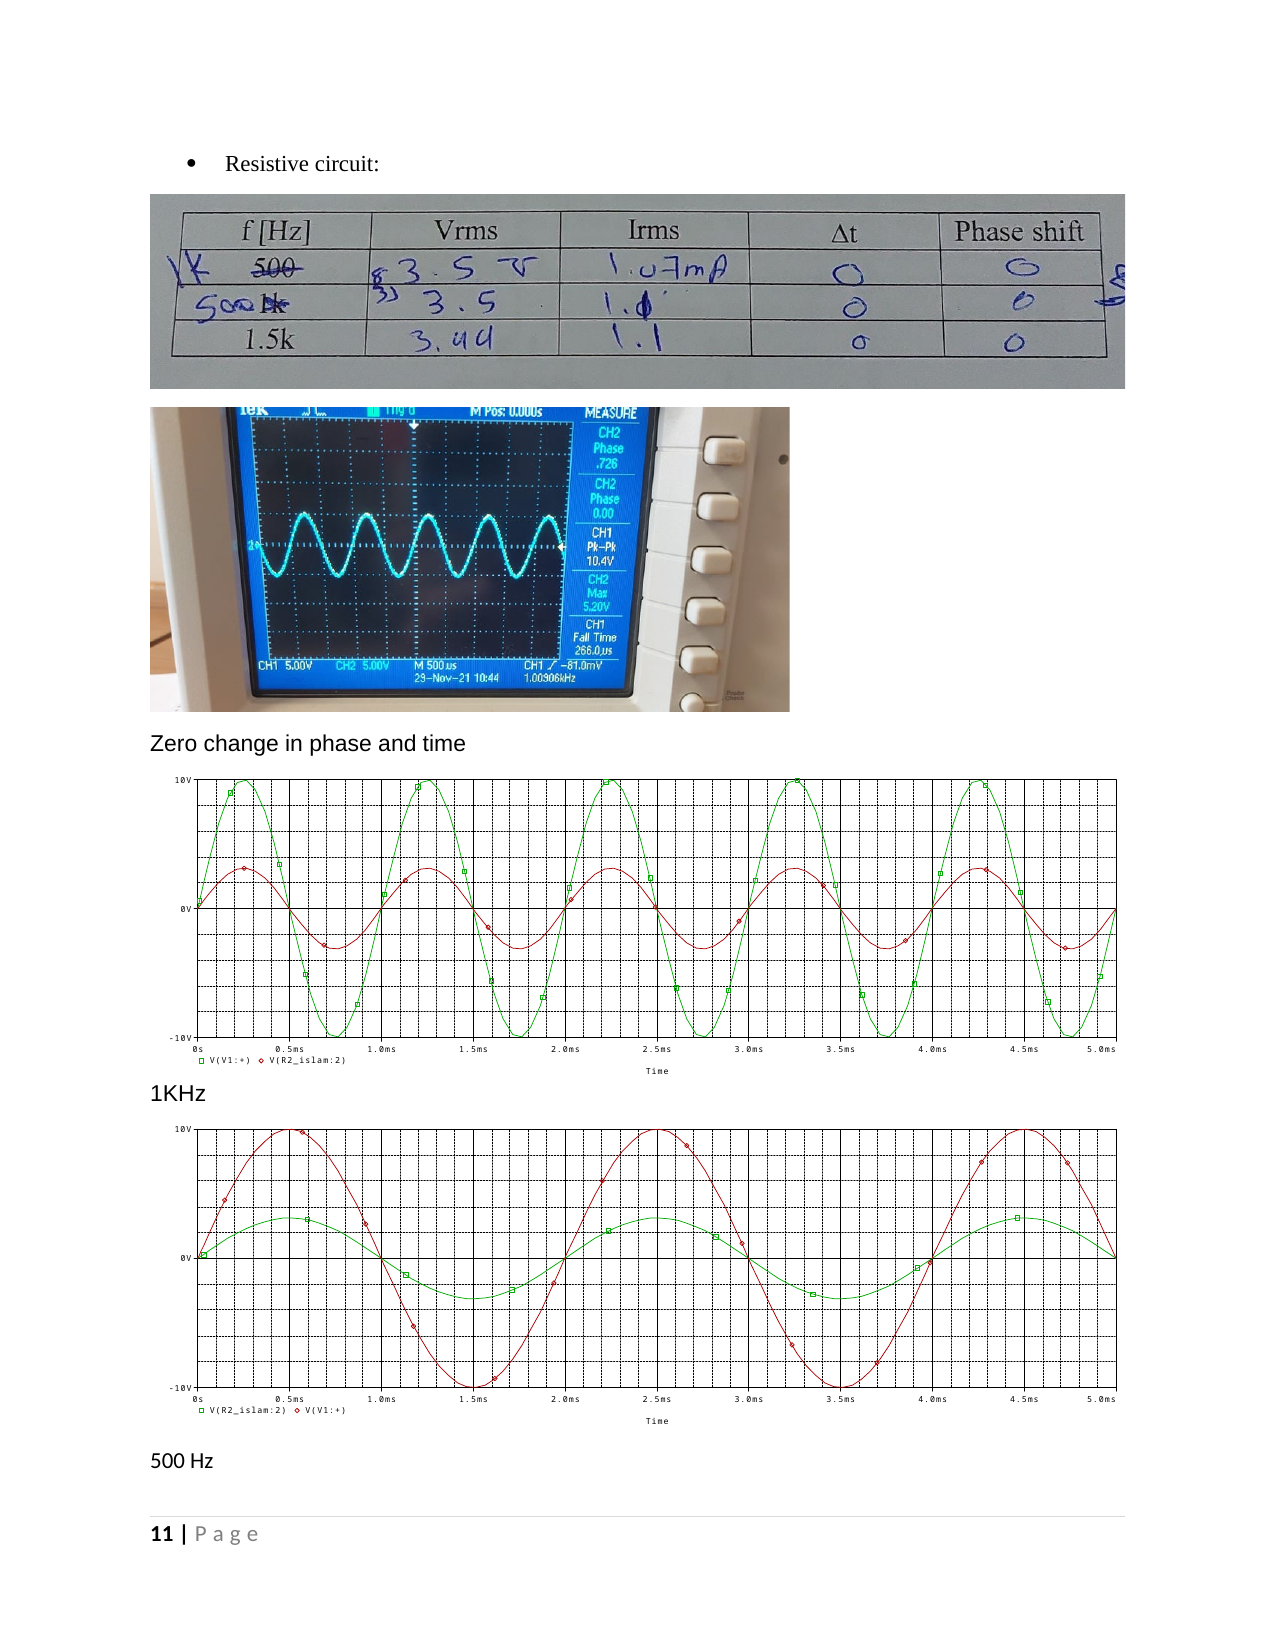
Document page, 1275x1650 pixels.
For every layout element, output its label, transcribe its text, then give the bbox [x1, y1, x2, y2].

text 1KHz [150, 774, 1125, 1106]
list Resistive circuit: [187, 150, 1125, 176]
picture [150, 407, 790, 712]
text Zero change in phase and time [150, 730, 1125, 756]
text 500 Hz [150, 1446, 1125, 1474]
picture [150, 194, 1125, 389]
